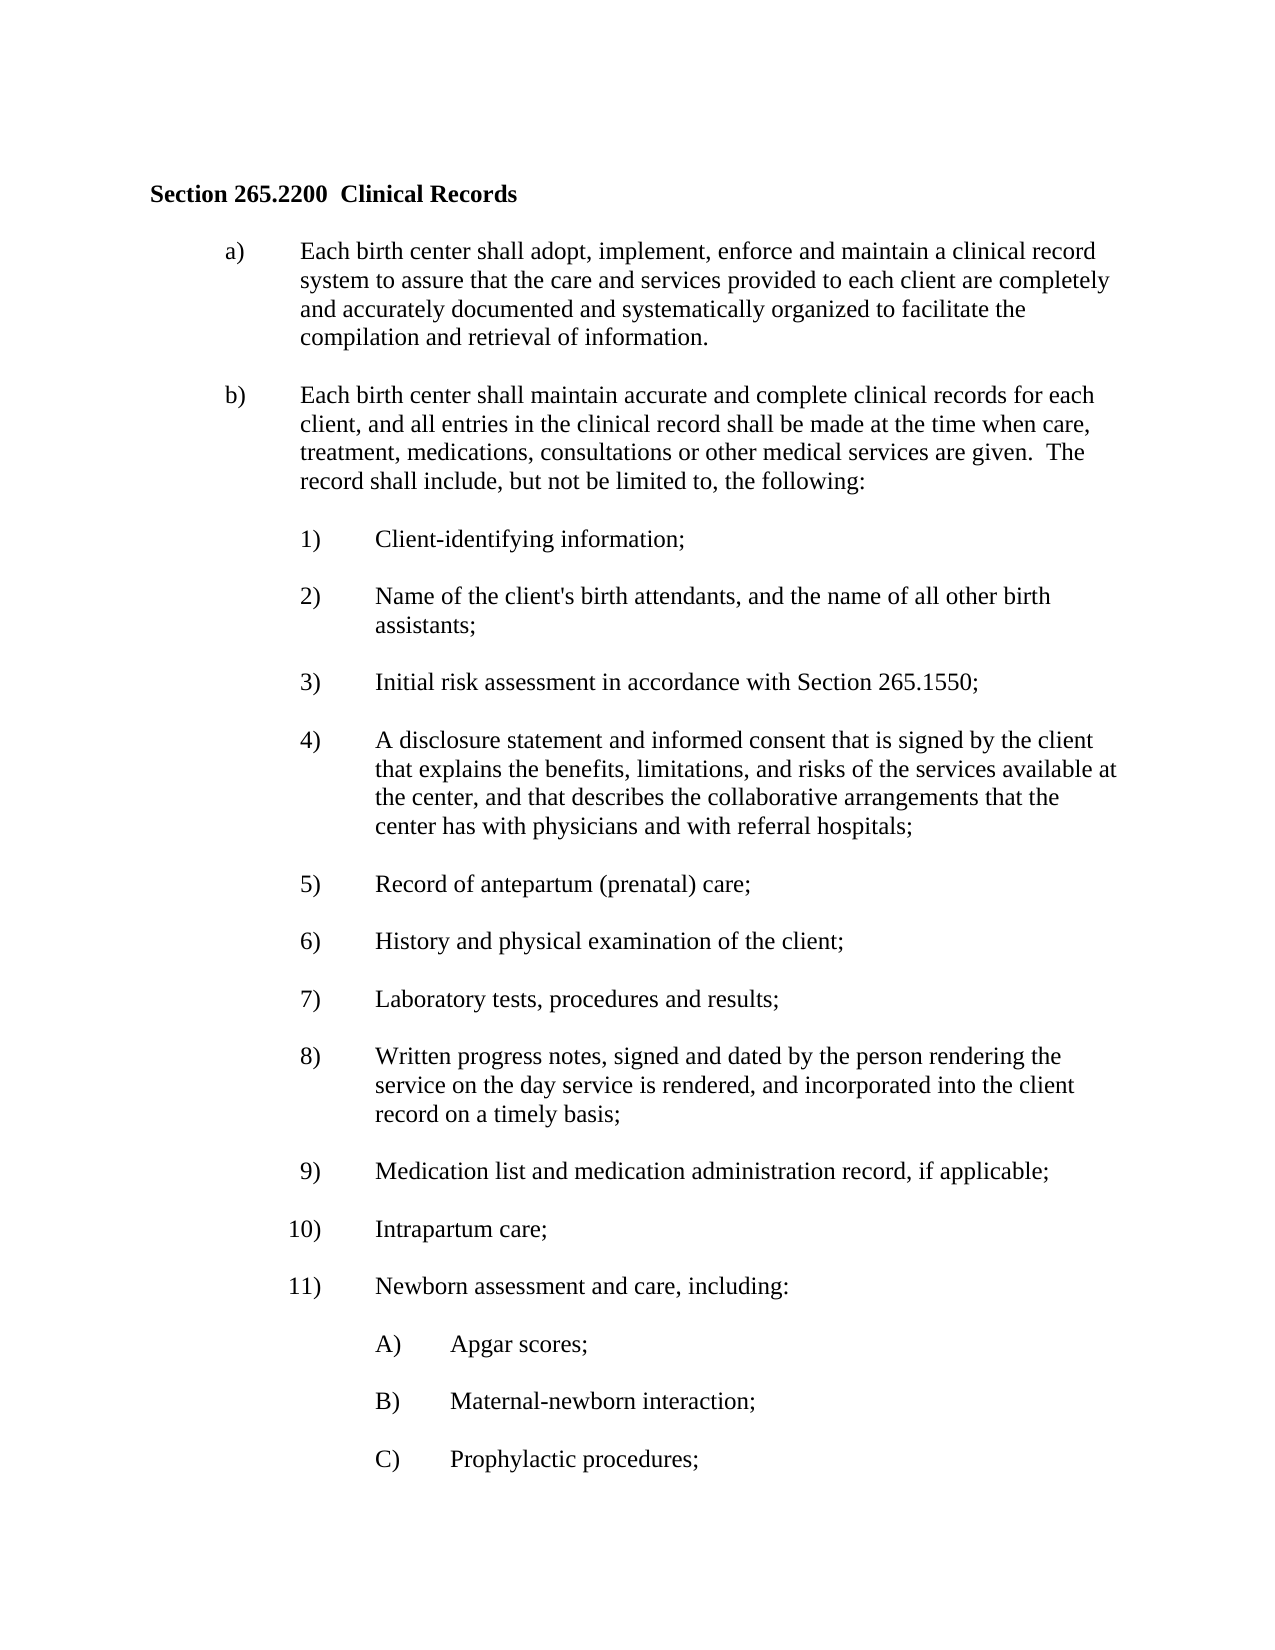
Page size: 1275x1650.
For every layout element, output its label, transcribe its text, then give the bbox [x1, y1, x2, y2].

text Section 265.2200 Clinical Records [150, 179, 1125, 207]
text B) Maternal-newborn interaction; [150, 1386, 1125, 1415]
text 3) Initial risk assessment in accordance with Section 265.1550; [300, 667, 1125, 696]
text 7) Laboratory tests, procedures and results; [300, 984, 1125, 1012]
text 8) Written progress notes, signed and dated by the person rendering the service on the day service is rendered, and incorporated into the client record on a timely basis; [300, 1041, 1125, 1127]
text 6) History and physical examination of the client; [300, 926, 1125, 955]
text 5) Record of antepartum (prenatal) care; [300, 869, 1125, 897]
text C) Prophylactic procedures; [150, 1444, 1125, 1472]
text 1) Client-identifying information; [300, 524, 1125, 552]
text 10) Intrapartum care; [288, 1214, 1125, 1242]
text 9) Medication list and medication administration record, if applicable; [300, 1156, 1125, 1185]
text 2) Name of the client's birth attendants, and the name of all other birth assistants; [300, 581, 1125, 639]
text a) Each birth center shall adopt, implement, enforce and maintain a clinical record system to assure that the care and services provided to each client are completely and accurately documented and systematically organized to facilitate the compilation and retrieval of information. [225, 236, 1125, 351]
text b) Each birth center shall maintain accurate and complete clinical records for each client, and all entries in the clinical record shall be made at the time when care, treatment, medications, consultations or other medical services are given. The record shall include, but not be limited to, the following: [225, 380, 1125, 495]
text 11) Newborn assessment and care, including: [288, 1271, 1125, 1300]
text 4) A disclosure statement and informed consent that is signed by the client that explains the benefits, limitations, and risks of the services available at the center, and that describes the collaborative arrangements that the center has with physicians and with referral hospitals; [300, 725, 1125, 840]
text A) Apgar scores; [150, 1329, 1125, 1357]
